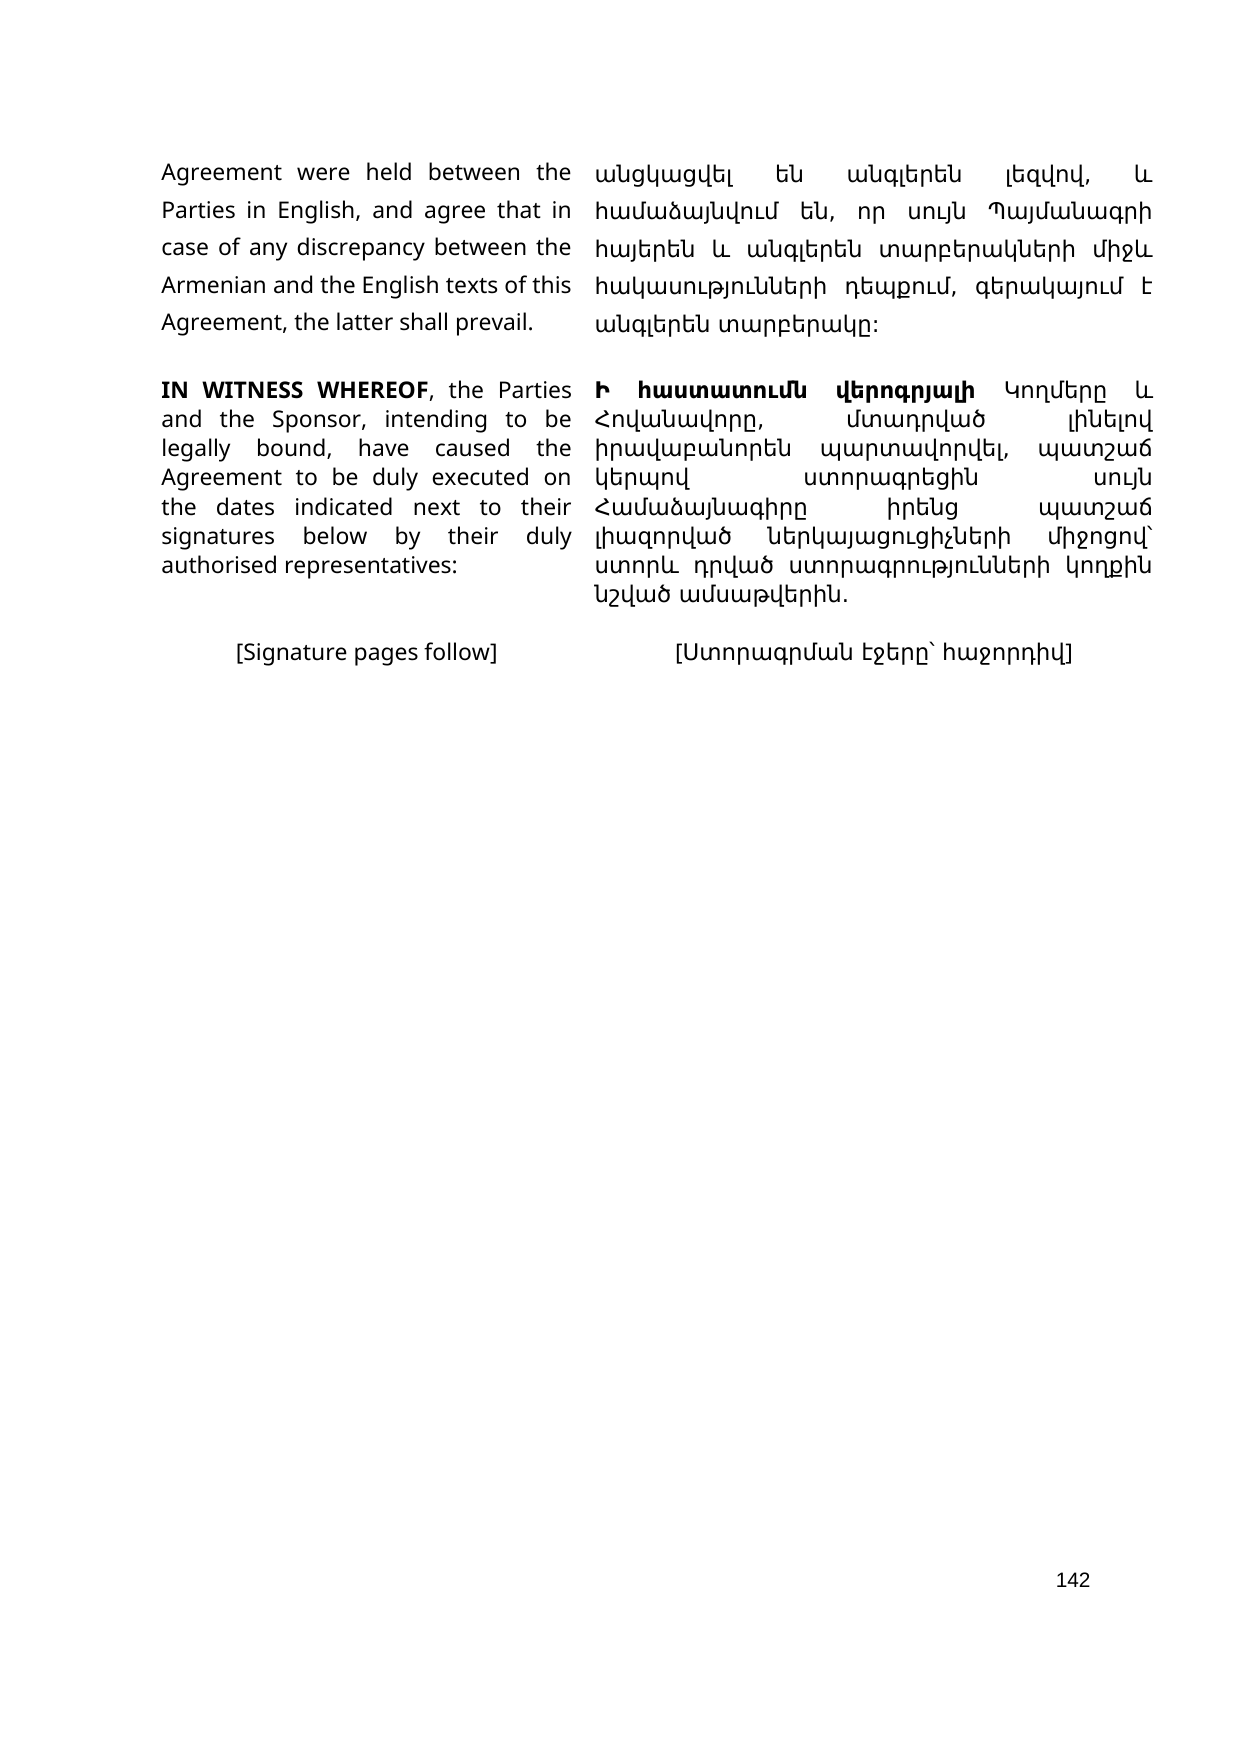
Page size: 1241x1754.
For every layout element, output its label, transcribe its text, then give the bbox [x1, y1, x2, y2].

table_cell [Ստորագրման էջերը՝ հաջորդիվ] [583, 638, 1164, 696]
table_cell IN WITNESS WHEREOF, the Parties and the Sponsor, intending to be legally bound, have caused the Agreement to be duly executed on the dates indicated next to their signatures below by their duly authorised representatives: [150, 375, 583, 637]
table_cell Ի հաստատումն վերոգրյալի Կողմերը և Հովանավորը, մտադրված լինելով իրավաբանորեն պարտավորվել, պատշաճ կերպով ստորագրեցին սույն Համաձայնագիրը իրենց պատշաճ լիազորված ներկայացուցիչների միջոցով՝ ստորև դրված ստորագրությունների կողքին նշված ամսաթվերին. [583, 375, 1164, 637]
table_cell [583, 150, 1164, 375]
table_cell [Signature pages follow] [150, 638, 583, 696]
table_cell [150, 150, 583, 375]
